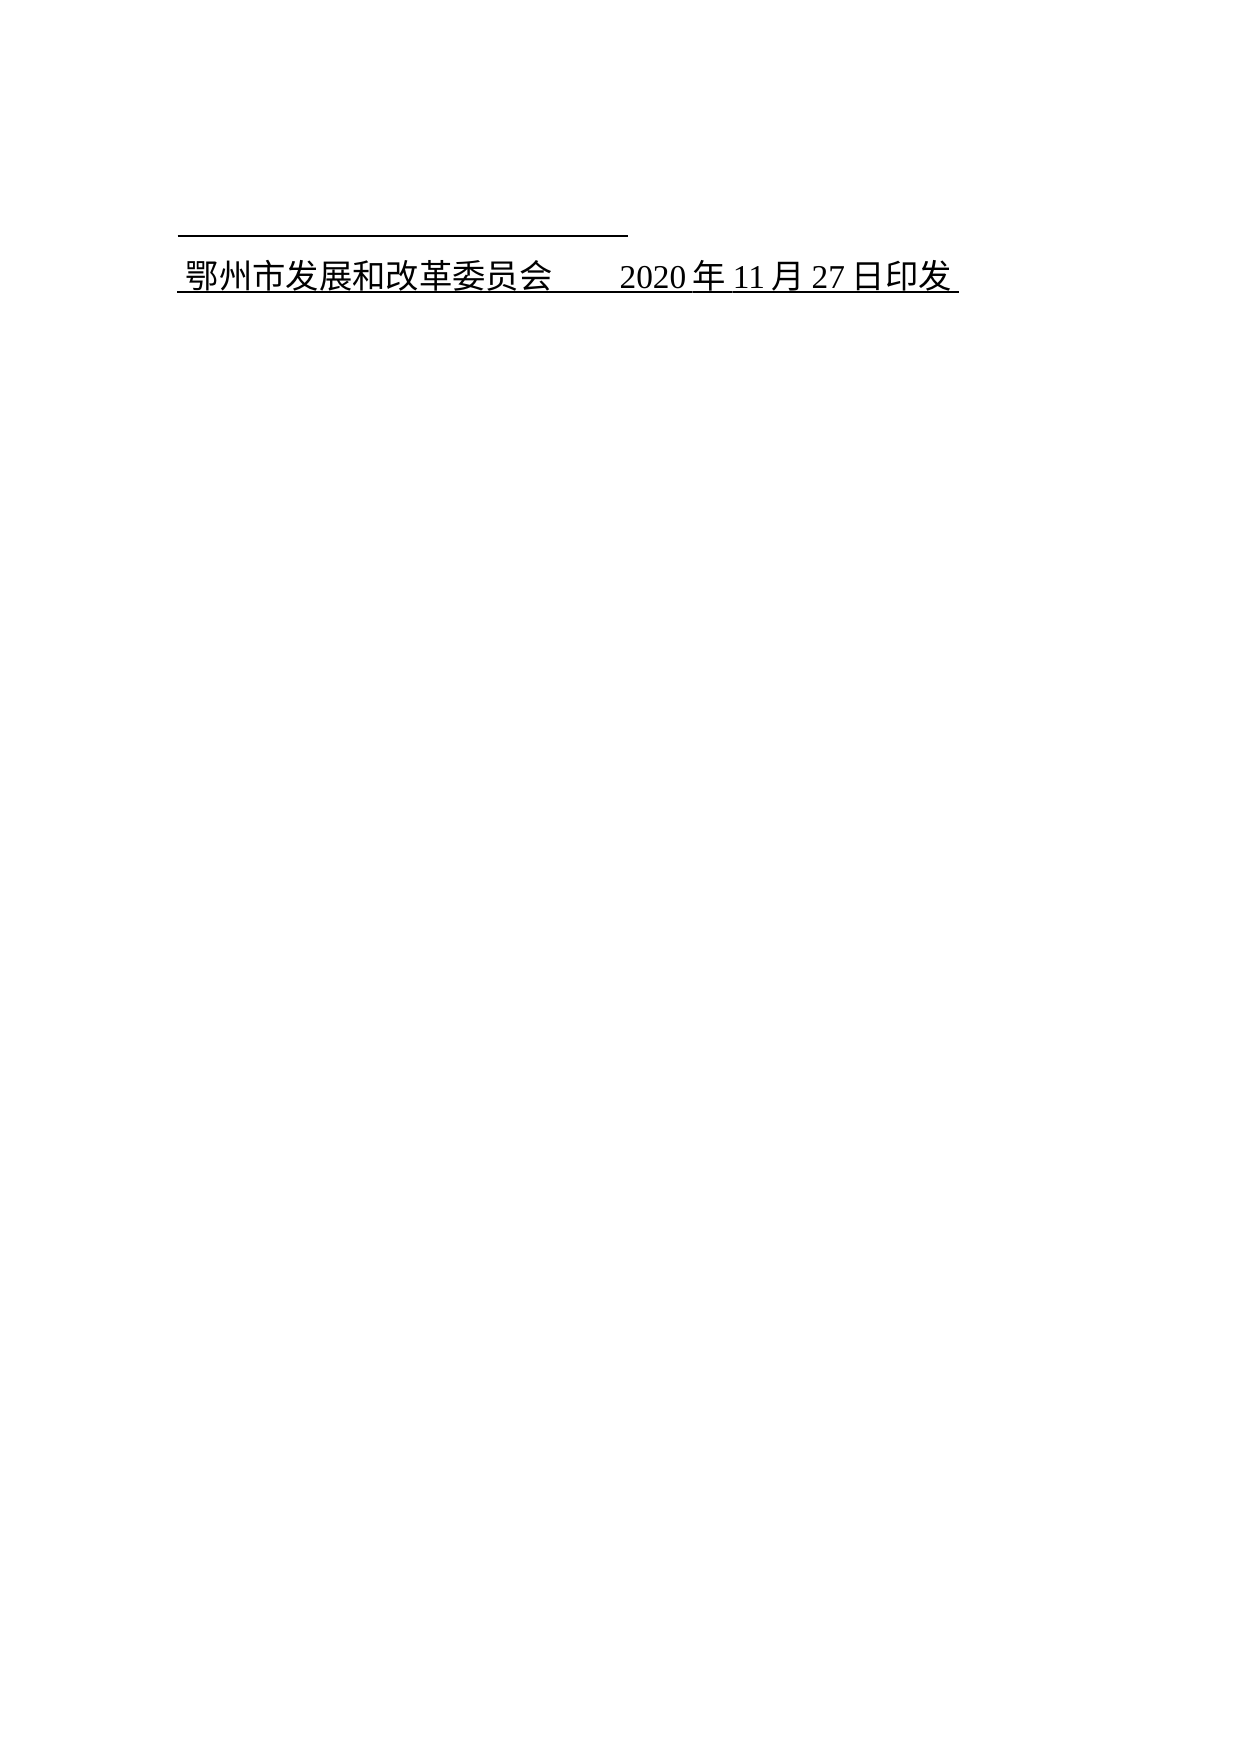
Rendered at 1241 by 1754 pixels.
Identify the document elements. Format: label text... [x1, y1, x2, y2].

list 鄂州市发展和改革委员会 2020年11月27日印发 [177, 242, 1063, 307]
